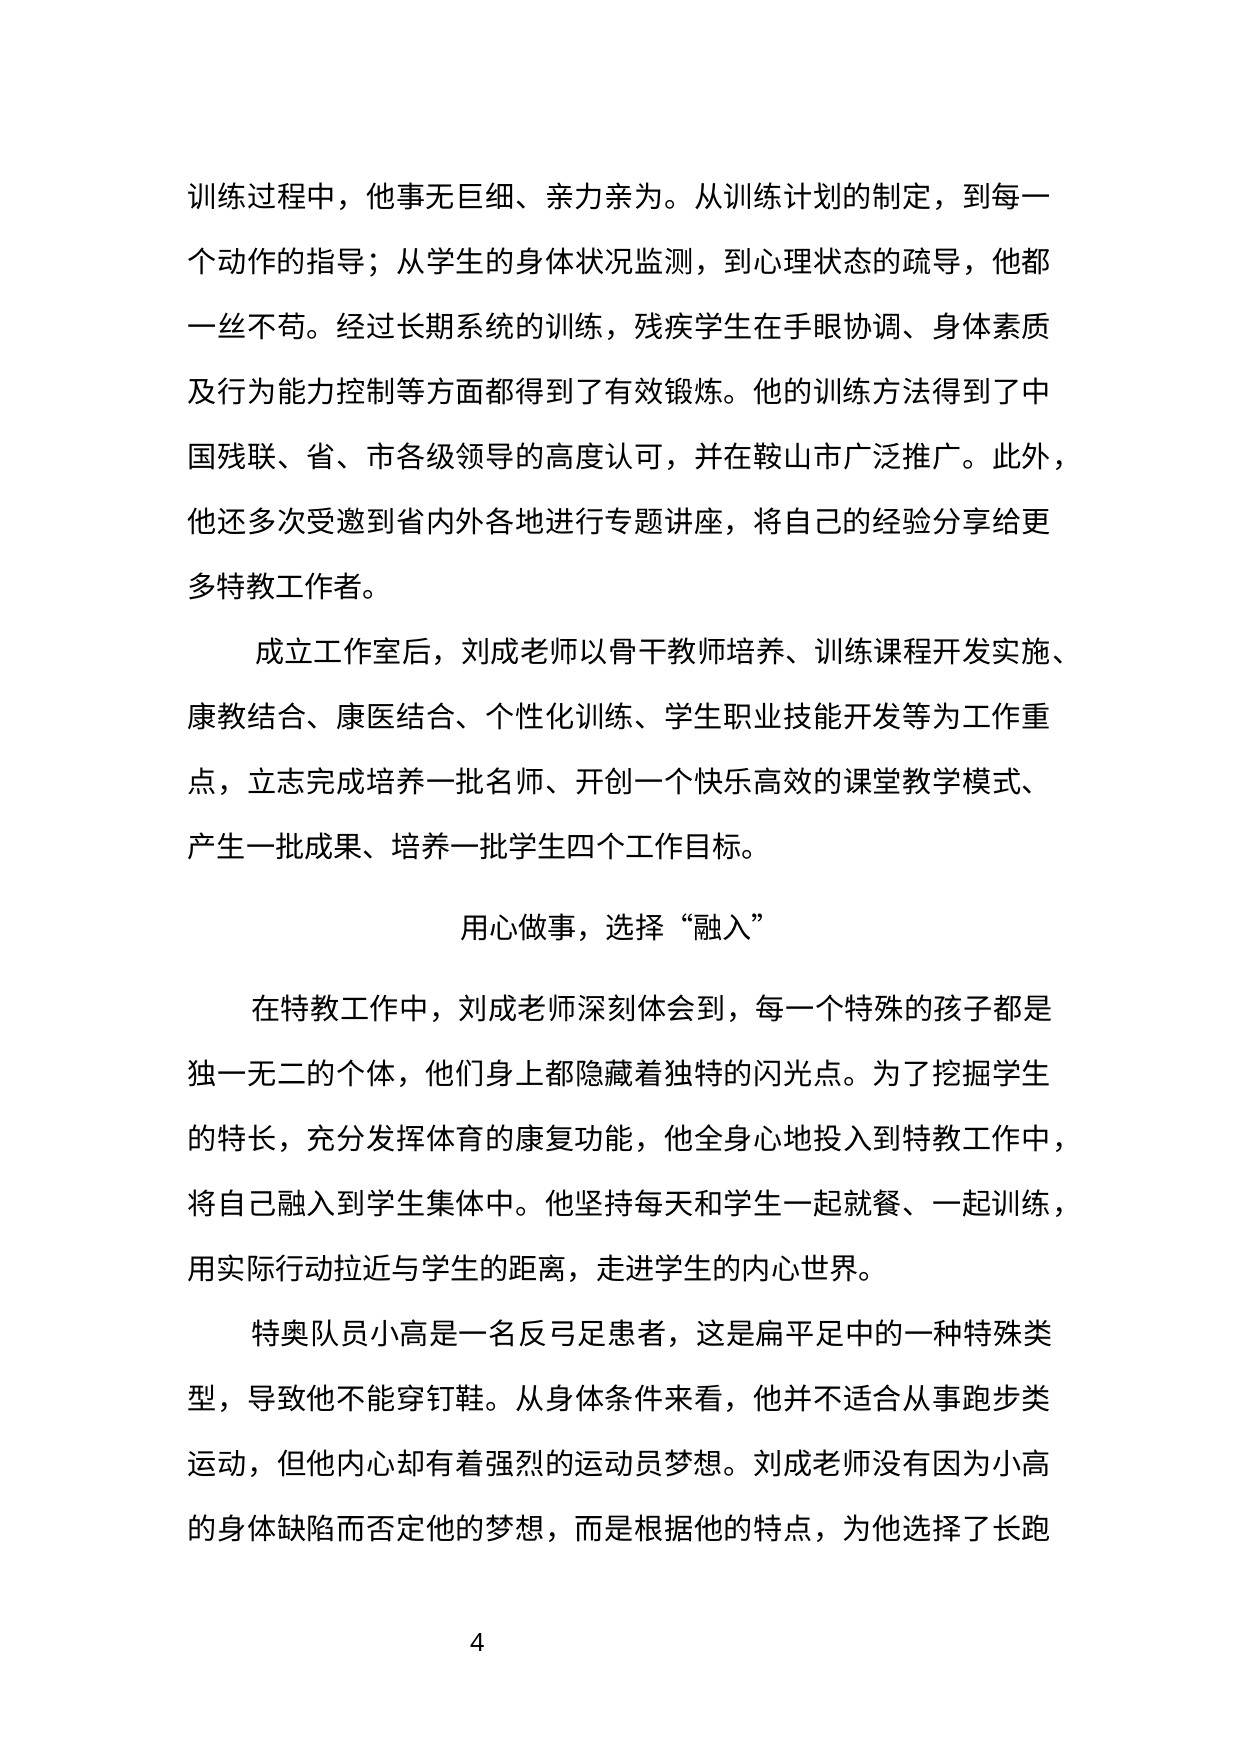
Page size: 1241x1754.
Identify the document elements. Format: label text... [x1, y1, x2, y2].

text 用心做事，选择“融入” [187, 893, 1053, 958]
text 在特教工作中，刘成老师深刻体会到，每一个特殊的孩子都是独一无二的个体，他们身上都隐藏着独特的闪光点。为了挖掘学生的特长，充分发挥体育的康复功能，他全身心地投入到特教工作中，将自己融入到学生集体中。他坚持每天和学生一起就餐、一起训练，用实际行动拉近与学生的距离，走进学生的内心世界。 [187, 974, 1053, 1299]
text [187, 1299, 1053, 1559]
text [187, 162, 1053, 617]
text 成立工作室后，刘成老师以骨干教师培养、训练课程开发实施、康教结合、康医结合、个性化训练、学生职业技能开发等为工作重点，立志完成培养一批名师、开创一个快乐高效的课堂教学模式、产生一批成果、培养一批学生四个工作目标。 [187, 617, 1053, 877]
